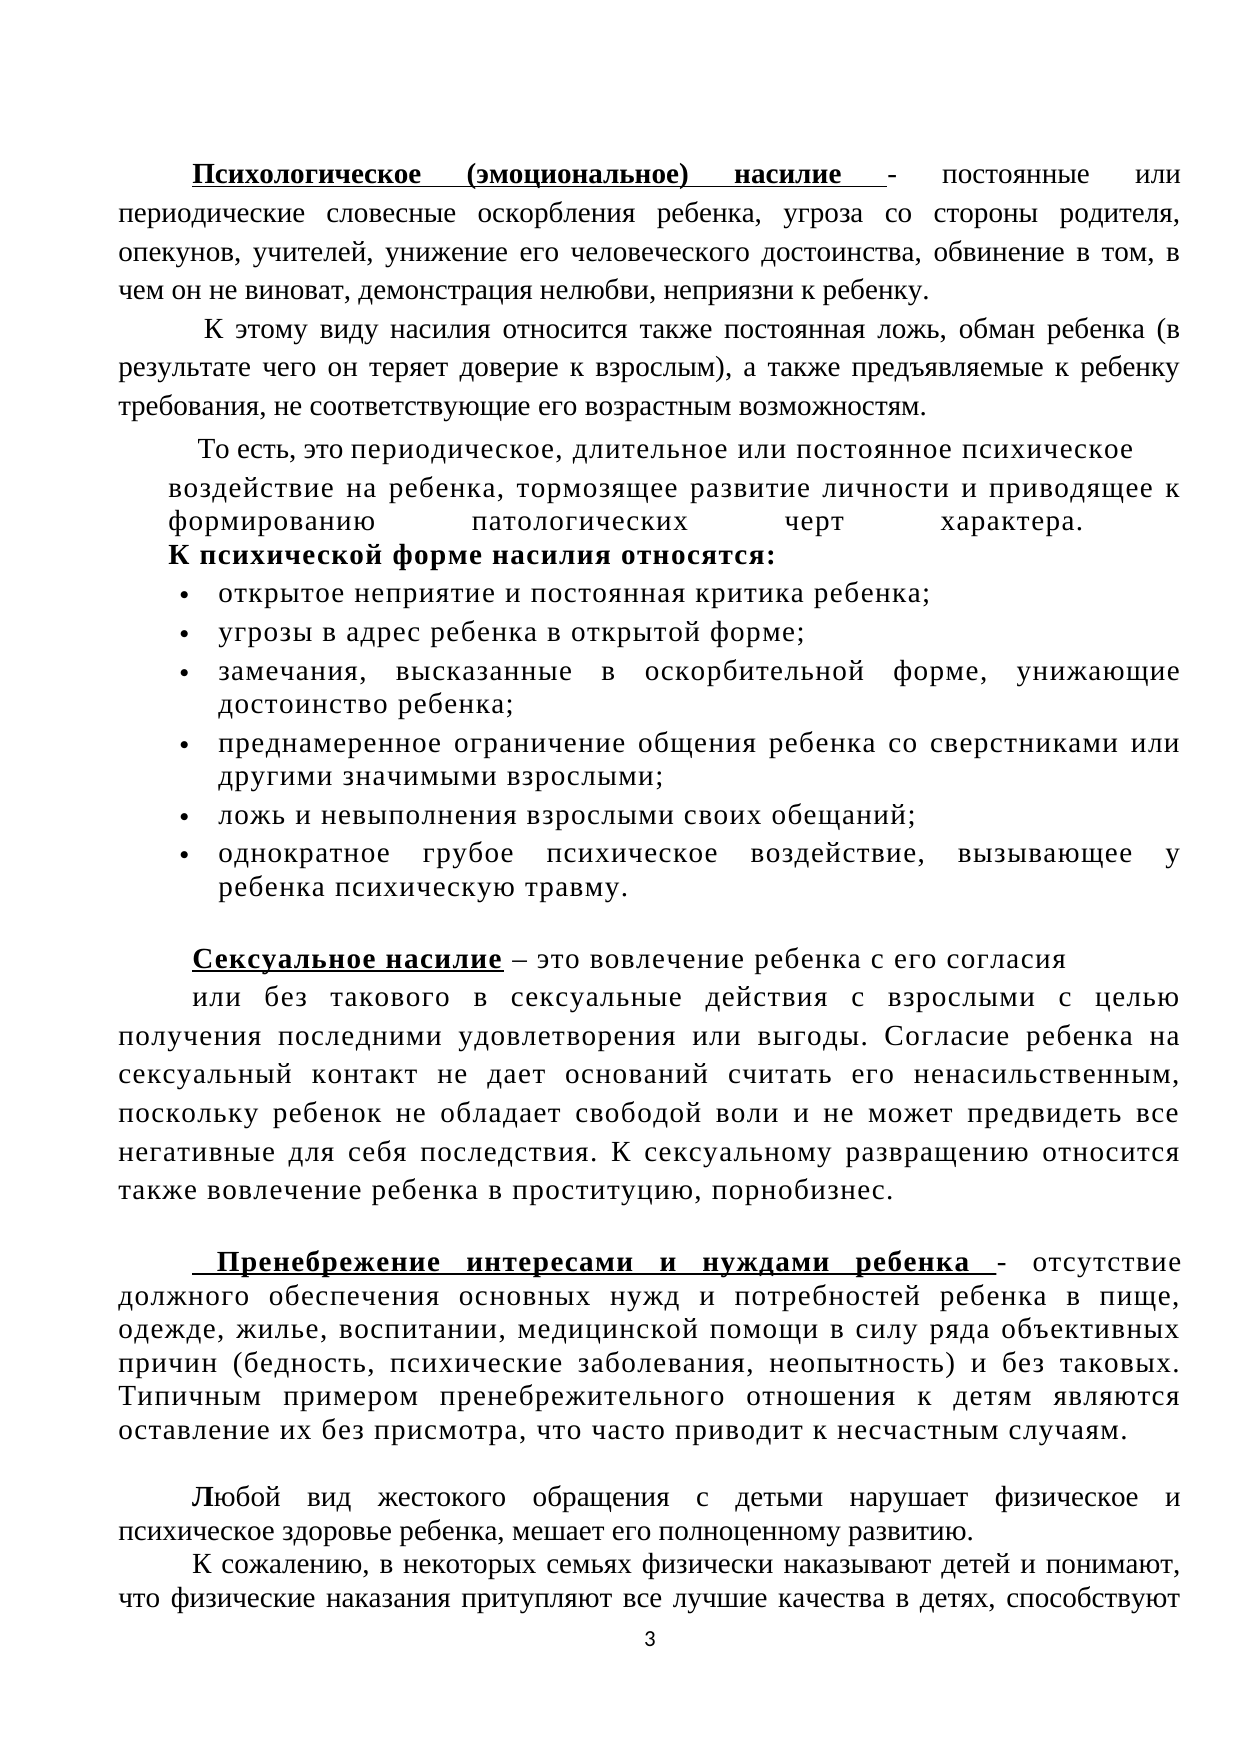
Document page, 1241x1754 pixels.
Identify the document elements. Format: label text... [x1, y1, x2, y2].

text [118, 1546, 1181, 1613]
list открытое неприятие и постоянная критика ребенка; [181, 576, 1181, 609]
text Любой вид жестокого обращения с детьми нарушает физическое и психическое здоровье ребенка, мешает его полноценному развитию. [118, 1479, 1181, 1546]
list преднамеренное ограничение общения ребенка со сверстниками или другими значимыми взрослыми; [181, 725, 1181, 792]
text То есть, это периодическое, длительное или постоянное психическое [168, 431, 1181, 465]
list ложь и невыполнения взрослыми своих обещаний; [181, 797, 1181, 830]
text Психологическое (эмоциональное) насилие - постоянные или периодические словесные оскорбления ребенка, угроза со стороны родителя, опекунов, учителей, унижение его человеческого достоинства, обвинение в том, в чем он не виноват, демонстрация нелюбви, неприязни к ребенку. [118, 157, 1181, 306]
text К этому виду насилия относится также постоянная ложь, обман ребенка (в результате чего он теряет доверие к взрослым), а также предъявляемые к ребенку требования, не соответствующие его возрастным возможностям. [118, 311, 1181, 421]
text Сексуальное насилие – это вовлечение ребенка с его согласия [118, 941, 1181, 974]
text воздействие на ребенка, тормозящее развитие личности и приводящее к формированию патологических черт характера. К психической форме насилия относятся: [168, 470, 1181, 571]
list замечания, высказанные в оскорбительной форме, унижающие достоинство ребенка; [181, 653, 1181, 720]
text или без такового в сексуальные действия с взрослыми с целью получения последними удовлетворения или выгоды. Согласие ребенка на сексуальный контакт не дает оснований считать его ненасильственным, поскольку ребенок не обладает свободой воли и не может предвидеть все негативные для себя последствия. К сексуальному развращению относится также вовлечение ребенка в проституцию, порнобизнес. [118, 979, 1181, 1206]
text Пренебрежение интересами и нуждами ребенка - отсутствие должного обеспечения основных нужд и потребностей ребенка в пище, одежде, жилье, воспитании, медицинской помощи в силу ряда объективных причин (бедность, психические заболевания, неопытность) и без таковых. Типичным примером пренебрежительного отношения к детям являются оставление их без присмотра, что часто приводит к несчастным случаям. [118, 1244, 1181, 1446]
list угрозы в адрес ребенка в открытой форме; [181, 614, 1181, 648]
list однократное грубое психическое воздействие, вызывающее у ребенка психическую травму. [181, 835, 1181, 902]
